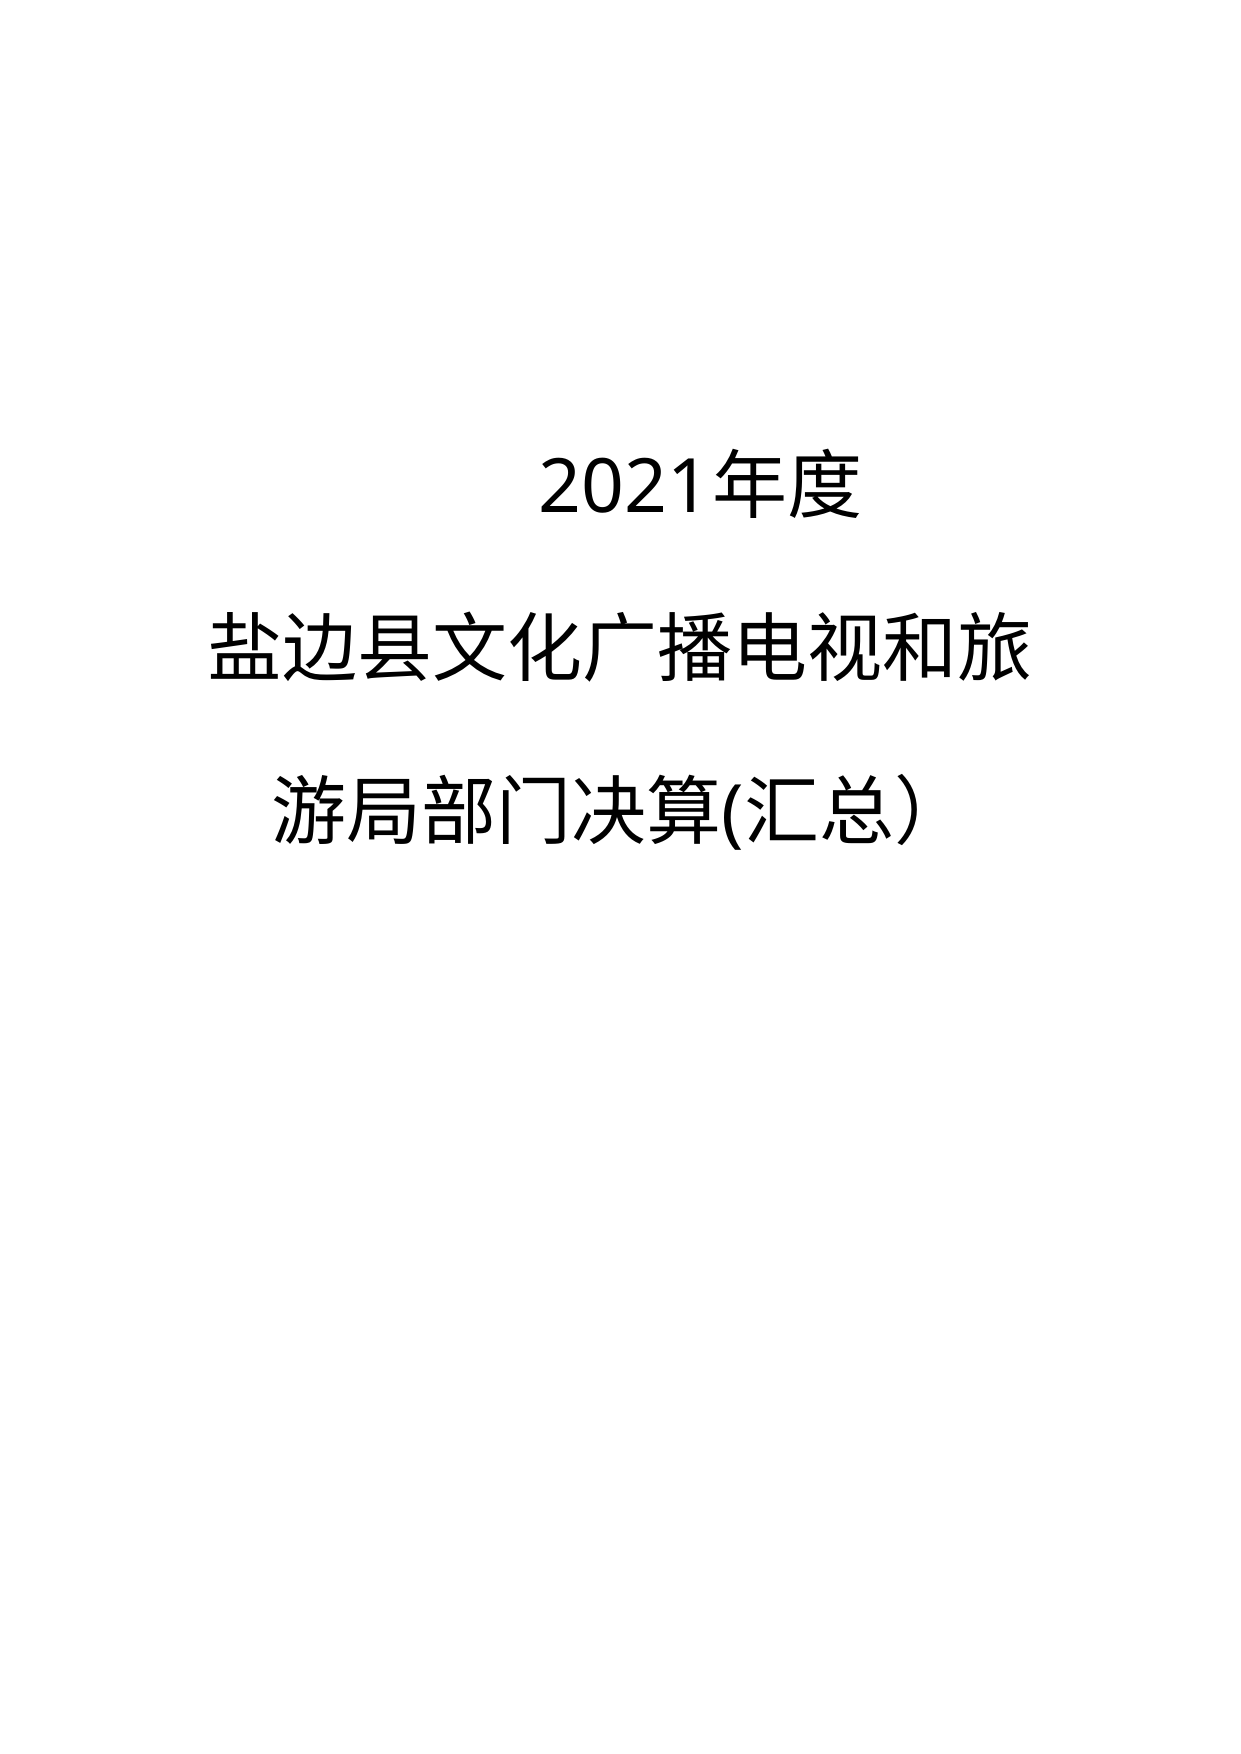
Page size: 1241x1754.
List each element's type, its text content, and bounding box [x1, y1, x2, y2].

text 2021 年度 [187, 425, 1053, 534]
text 盐边县文化广播电视和旅游局部门决算(汇总） [187, 589, 1053, 861]
